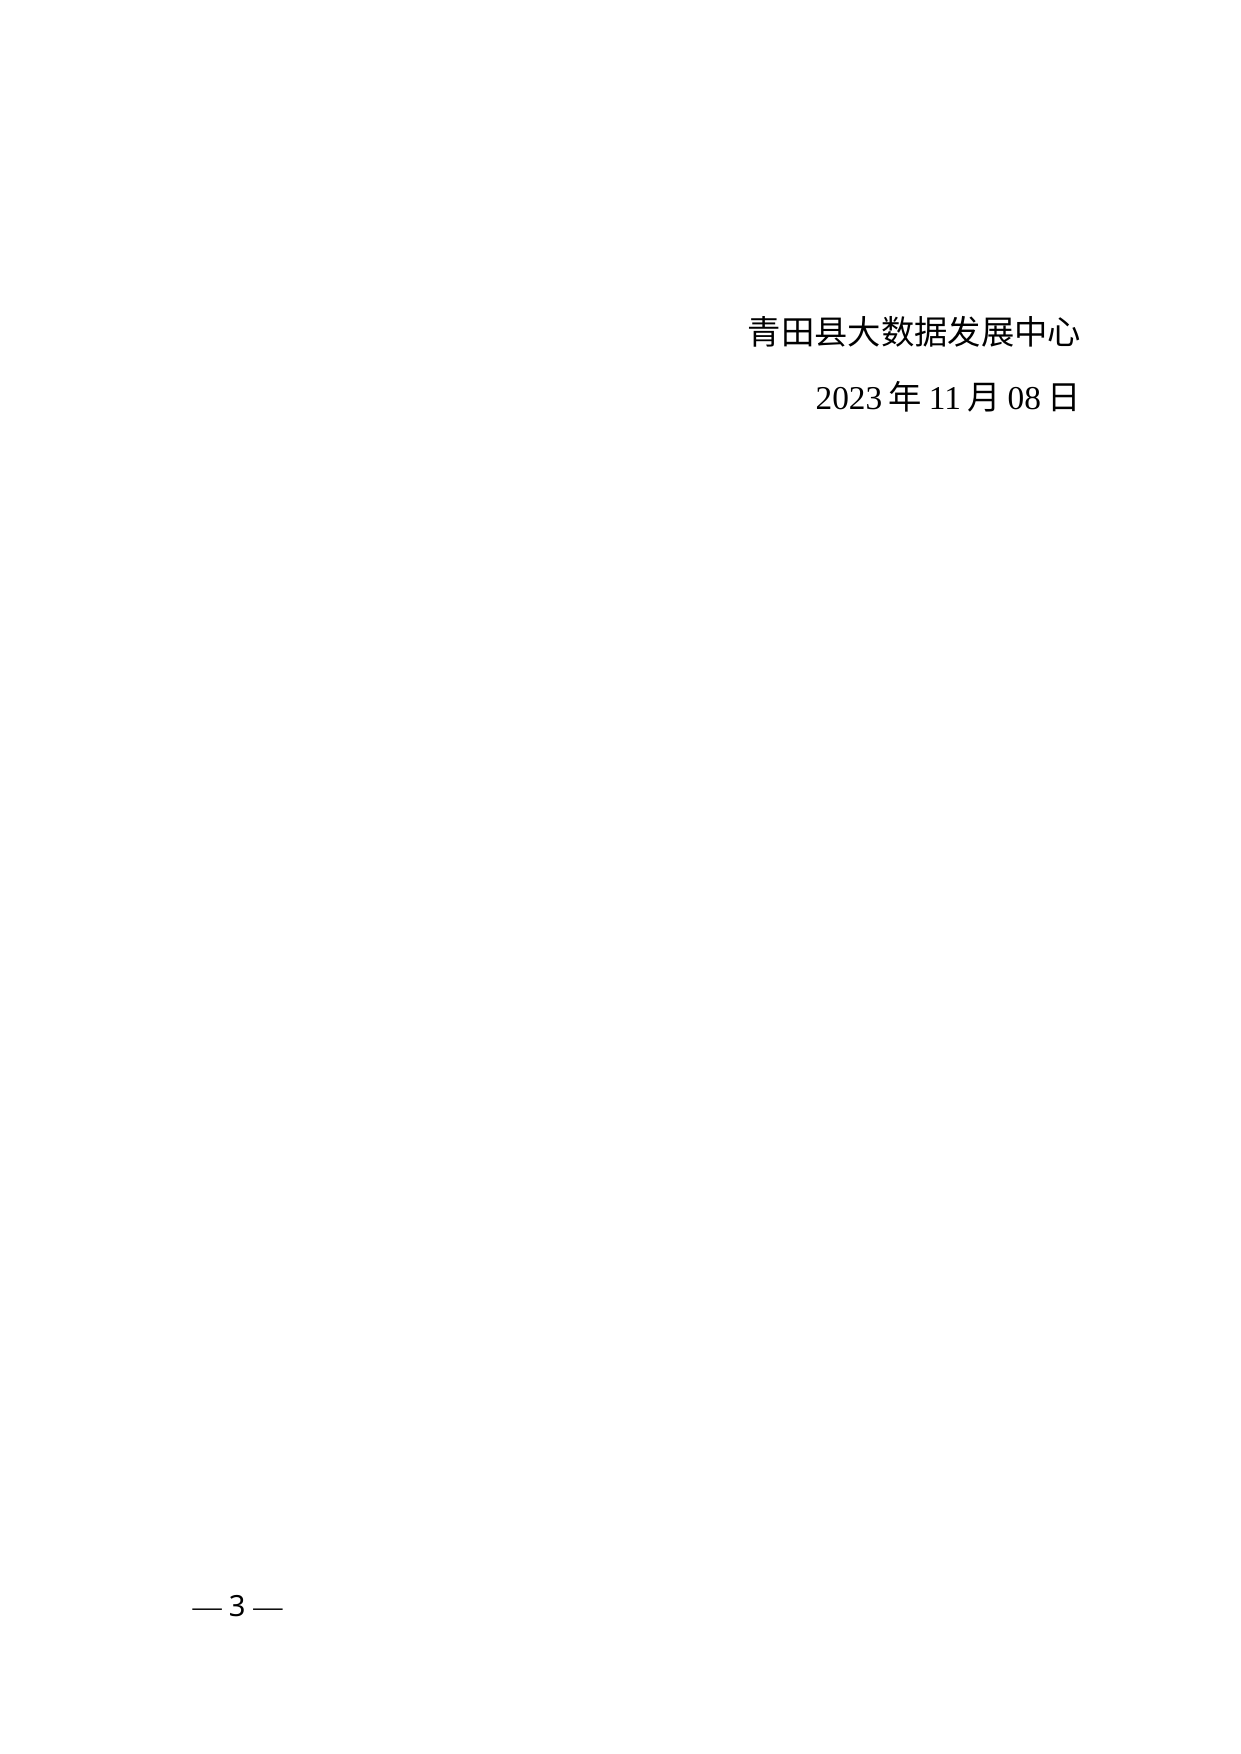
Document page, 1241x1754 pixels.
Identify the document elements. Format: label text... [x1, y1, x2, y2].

text 2023年11月08日 [159, 363, 1081, 428]
text 青田县大数据发展中心 [159, 298, 1081, 363]
